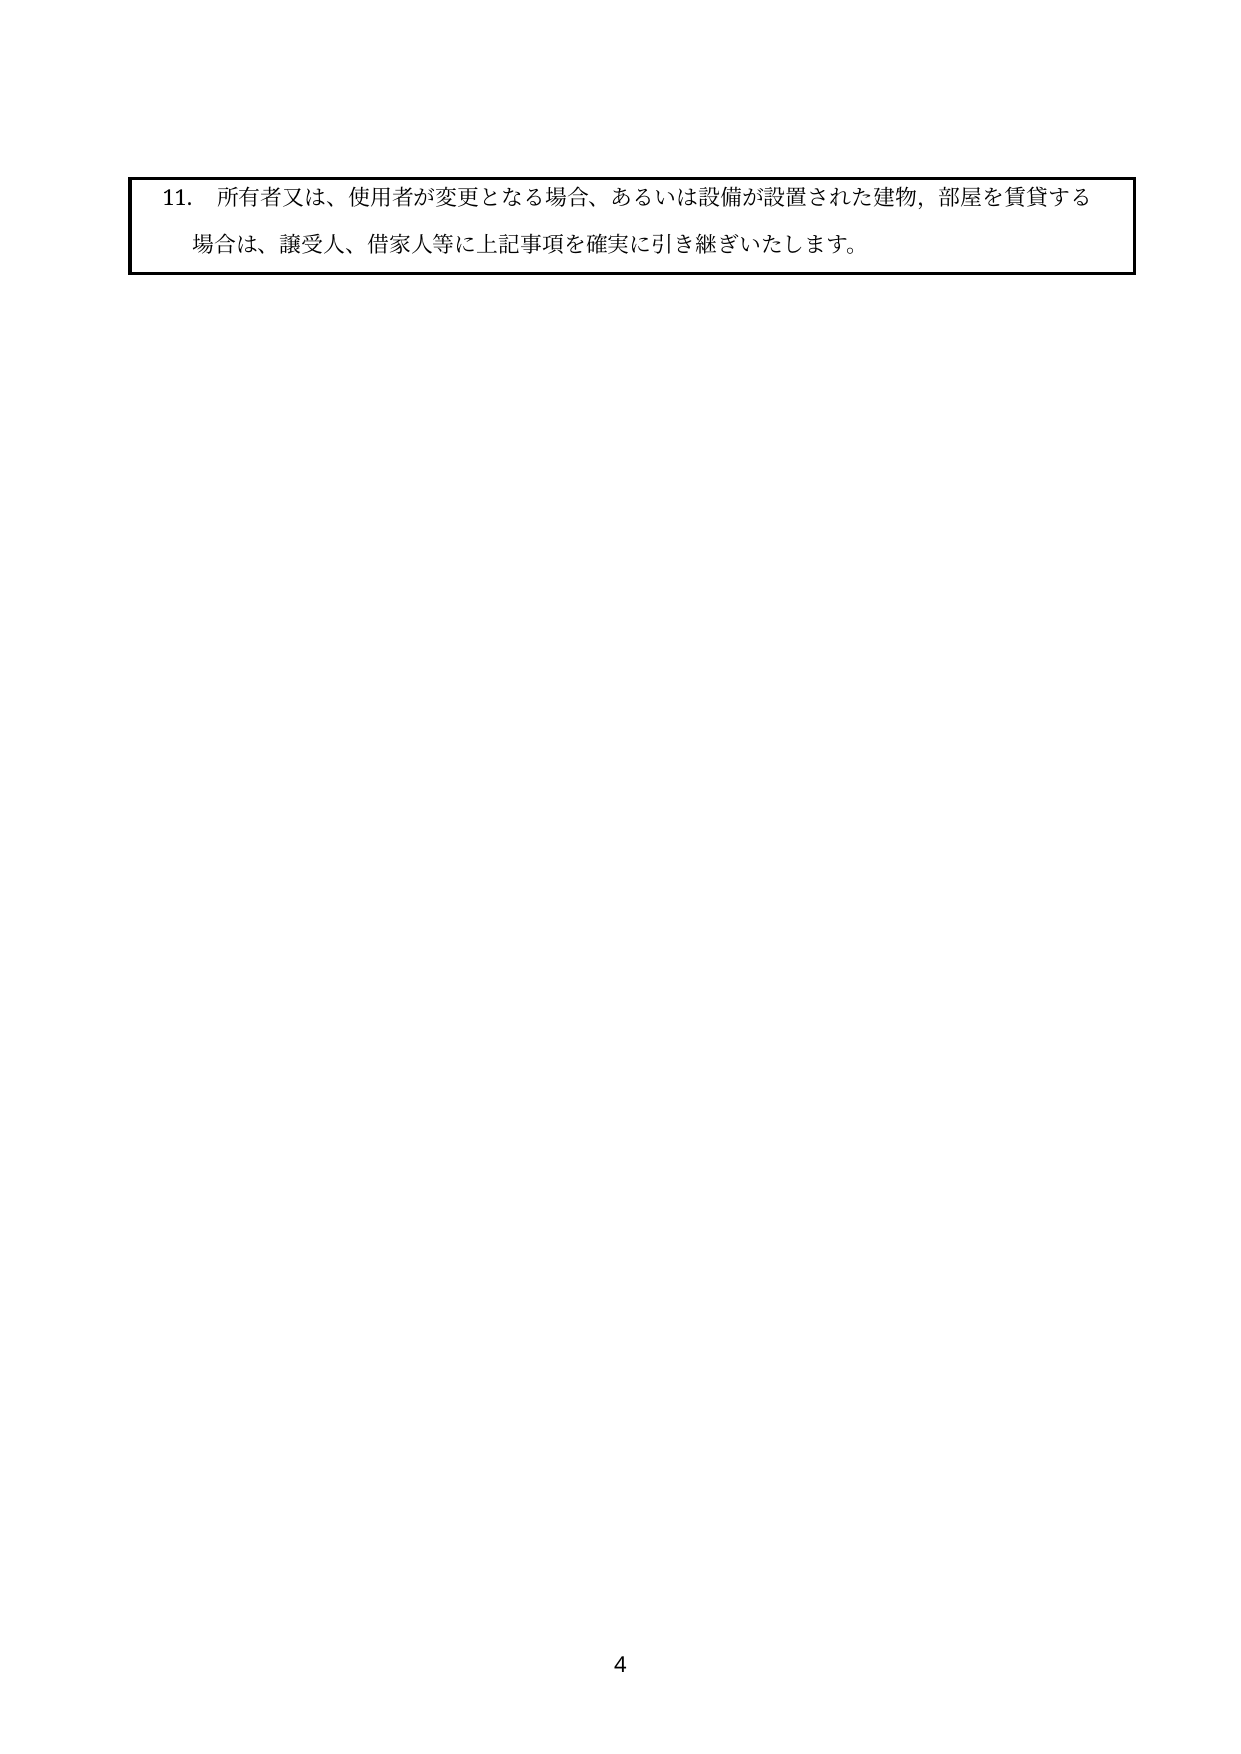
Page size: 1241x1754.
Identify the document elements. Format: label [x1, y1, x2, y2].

table_header [132, 180, 1133, 272]
